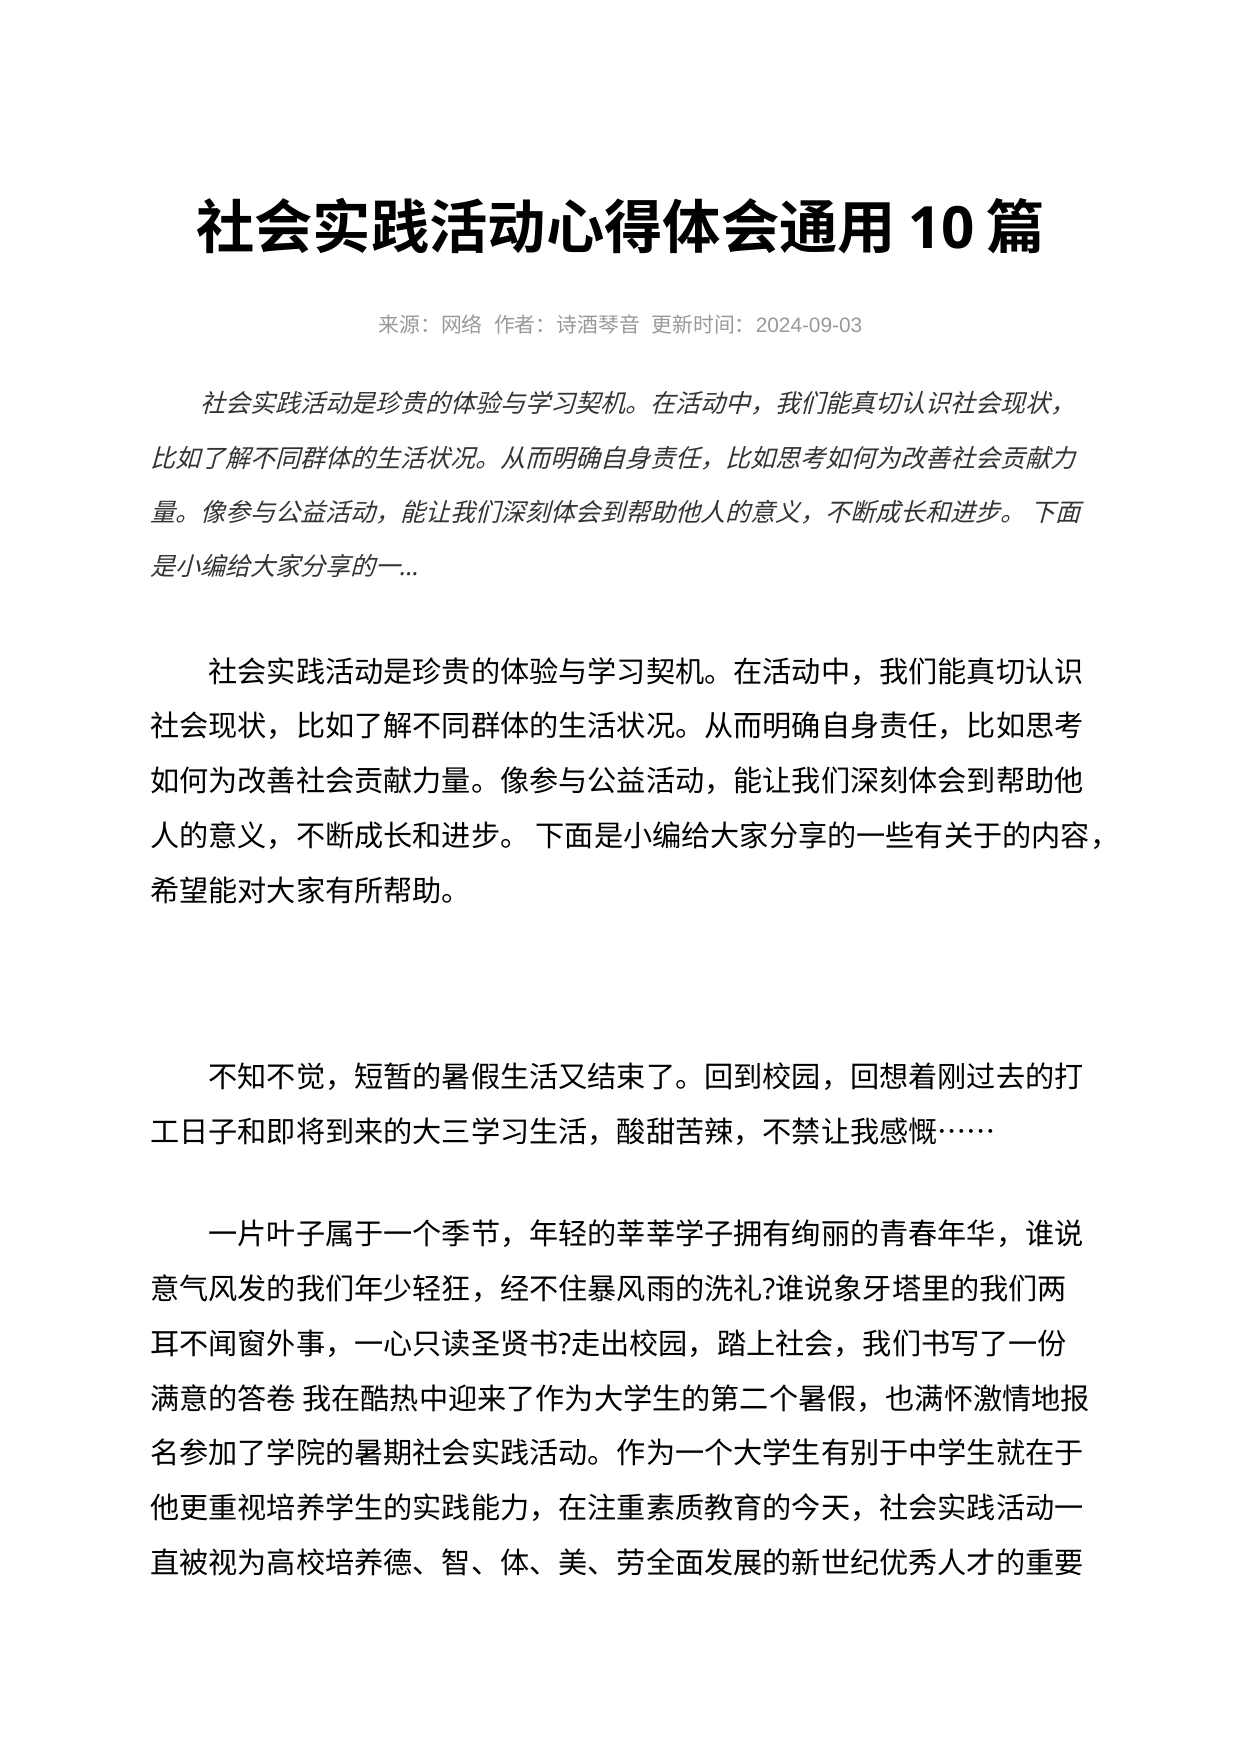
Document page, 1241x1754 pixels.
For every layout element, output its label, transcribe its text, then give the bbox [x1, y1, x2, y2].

text 社会实践活动是珍贵的体验与学习契机。在活动中，我们能真切认识社会现状，比如了解不同群体的生活状况。从而明确自身责任，比如思考如何为改善社会贡献力量。像参与公益活动，能让我们深刻体会到帮助他人的意义，不断成长和进步。 下面是小编给大家分享的一些有关于的内容，希望能对大家有所帮助。 [150, 648, 1090, 910]
text 社会实践活动是珍贵的体验与学习契机。在活动中，我们能真切认识社会现状，比如了解不同群体的生活状况。从而明确自身责任，比如思考如何为改善社会贡献力量。像参与公益活动，能让我们深刻体会到帮助他人的意义，不断成长和进步。 下面是小编给大家分享的一... [150, 384, 1090, 583]
text 不知不觉，短暂的暑假生活又结束了。回到校园，回想着刚过去的打工日子和即将到来的大三学习生活，酸甜苦辣，不禁让我感慨…… [150, 1054, 1090, 1151]
text 来源：网络 作者：诗酒琴音 更新时间：2024-09-03 [150, 313, 1090, 337]
subtitle 社会实践活动心得体会通用10篇 [150, 181, 1090, 266]
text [150, 1210, 1090, 1582]
